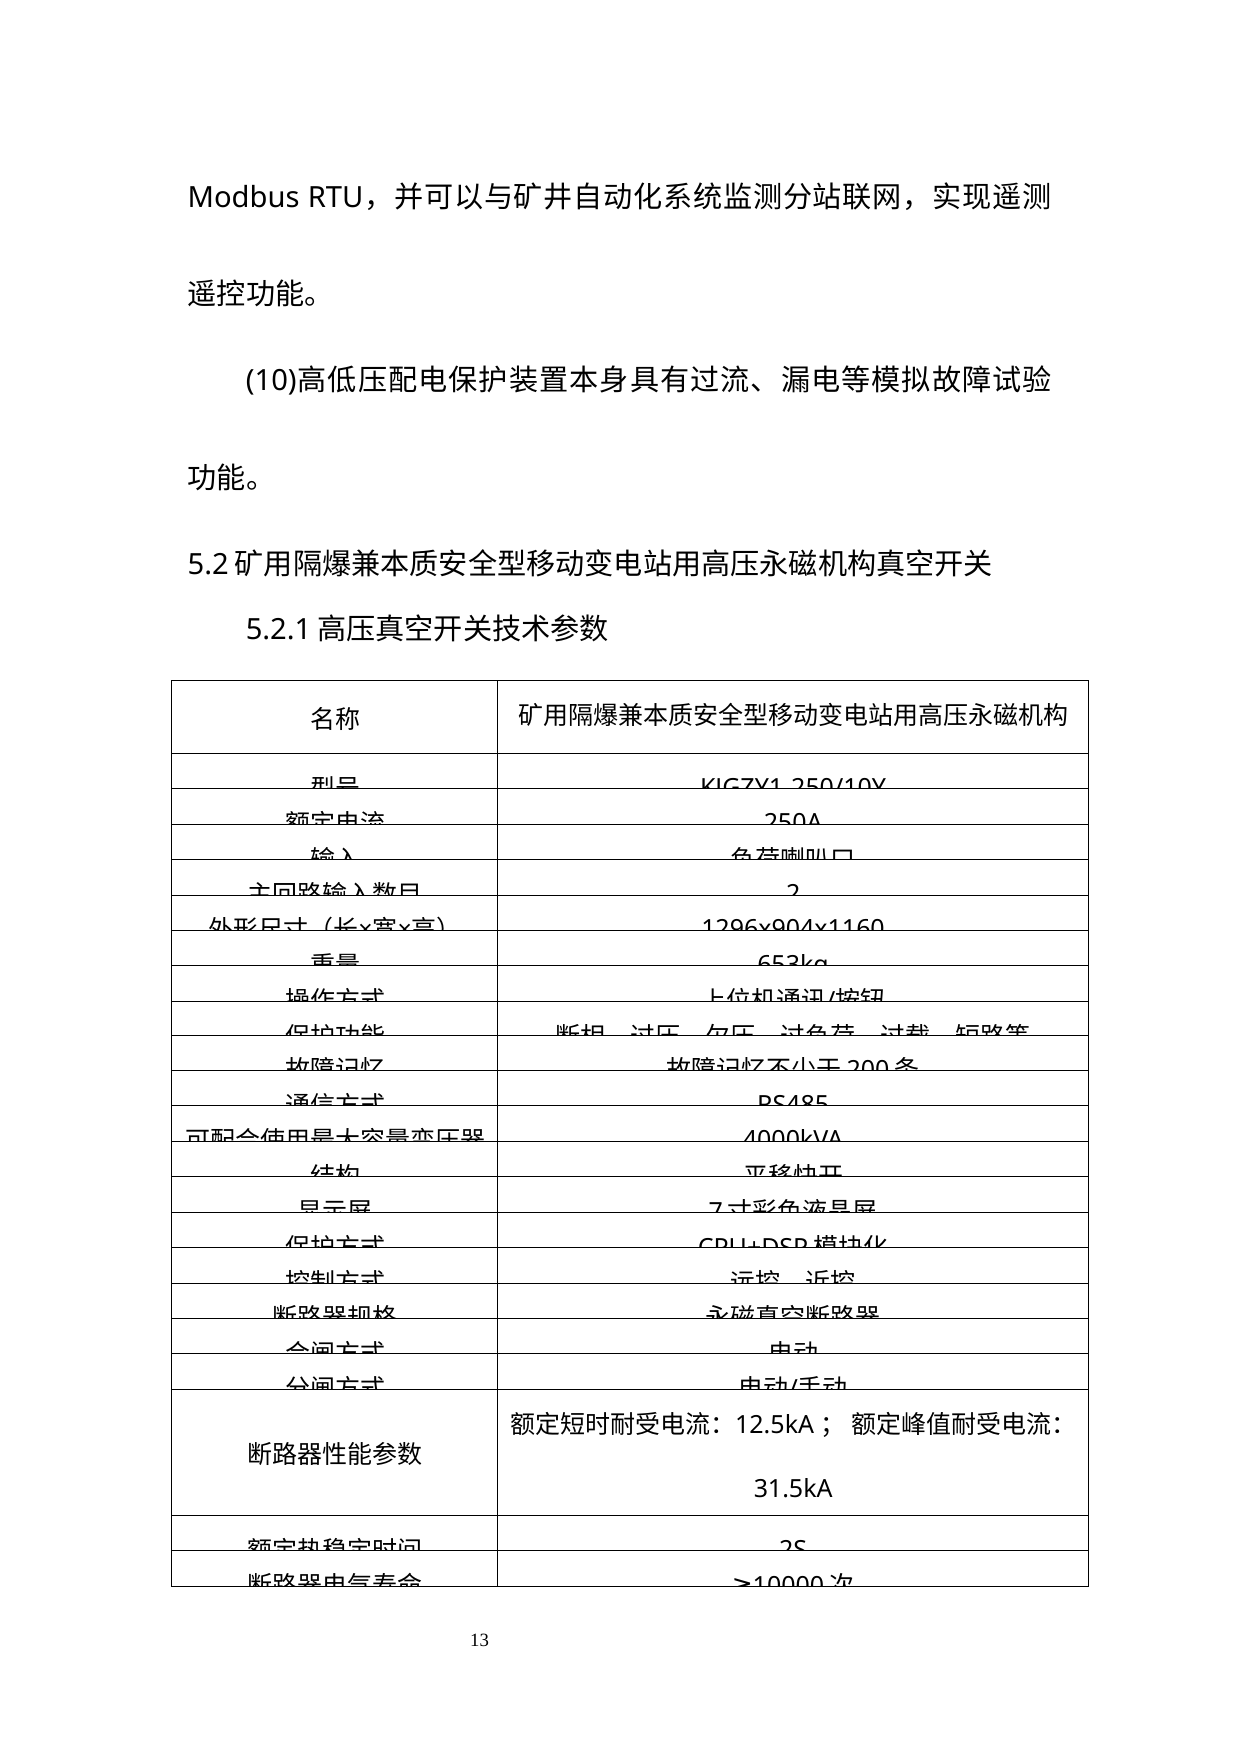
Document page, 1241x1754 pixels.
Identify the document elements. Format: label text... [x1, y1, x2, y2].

table_cell 可配合使用最大容量变压器 [172, 1106, 497, 1141]
table_cell 额定热稳定时间 [172, 1516, 497, 1550]
table_cell 控制方式 [172, 1248, 497, 1282]
table_cell 结构 [172, 1142, 497, 1176]
table_cell 250A [498, 789, 1088, 824]
table_cell 操作方式 [172, 966, 497, 1001]
table_cell 分闸方式 [172, 1354, 497, 1389]
table_cell 通信方式 [172, 1071, 497, 1105]
table_cell CPU+DSP模块化 [498, 1213, 1088, 1247]
table_cell 653kg [498, 931, 1088, 965]
table_cell 远控、近控 [498, 1248, 1088, 1282]
table_cell 保护方式 [172, 1213, 497, 1247]
table_cell 合闸方式 [172, 1319, 497, 1353]
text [187, 162, 1053, 324]
table_cell 4000kVA [498, 1106, 1088, 1141]
table_cell 平移快开 [498, 1142, 1088, 1176]
text (10)高低压配电保护装置本身具有过流、漏电等模拟故障试验功能。 [187, 346, 1053, 508]
table_cell 永磁真空断路器 [498, 1284, 1088, 1318]
table_cell ≧10000次 [498, 1551, 1088, 1586]
table_cell 显示屏 [172, 1177, 497, 1212]
table_cell 额定短时耐受电流：12.5kA ； 额定峰值耐受电流：31.5kA 额定短路开断电流：12.5KA； 额定短路关合电流：31.5KA [498, 1390, 1088, 1515]
table_cell 型号 [172, 754, 497, 788]
table_header 矿用隔爆兼本质安全型移动变电站用高压永磁机构真空开关 [498, 681, 1088, 753]
table_cell 故障记忆 [172, 1036, 497, 1070]
table_cell 断路器电气寿命 [172, 1551, 497, 1586]
table_cell 2S [498, 1516, 1088, 1550]
text 5.2矿用隔爆兼本质安全型移动变电站用高压永磁机构真空开关 [187, 529, 1053, 594]
table_cell 输入 [172, 825, 497, 859]
table_cell 电动 [498, 1319, 1088, 1353]
table_cell 主回路输入数目 [172, 860, 497, 894]
table_cell 断相、过压、欠压、过负荷、过载、短路等 [498, 1002, 1088, 1034]
table_cell 额定电流 [172, 789, 497, 824]
table_cell 故障记忆不少于200条 [498, 1036, 1088, 1070]
table_cell 断路器规格 [172, 1284, 497, 1318]
table_cell 1296x904x1160 [498, 896, 1088, 930]
table_cell RS485 [498, 1071, 1088, 1105]
table_header 名称 [172, 681, 497, 753]
table_cell 保护功能 [172, 1002, 497, 1034]
table_cell 负荷喇叭口 [498, 825, 1088, 859]
table_cell 外形尺寸（长×宽×高）（mm） [172, 896, 497, 930]
table_cell 7寸彩色液晶屏 [498, 1177, 1088, 1212]
table_cell 上位机通讯/按钮 [498, 966, 1088, 1001]
table_cell 2 [498, 860, 1088, 894]
table_cell 断路器性能参数 [172, 1390, 497, 1515]
text 5.2.1高压真空开关技术参数 [187, 594, 1053, 659]
table_cell KJGZY1-250/10Y [498, 754, 1088, 788]
table_cell 电动/手动 [498, 1354, 1088, 1389]
table_cell 重量 [172, 931, 497, 965]
